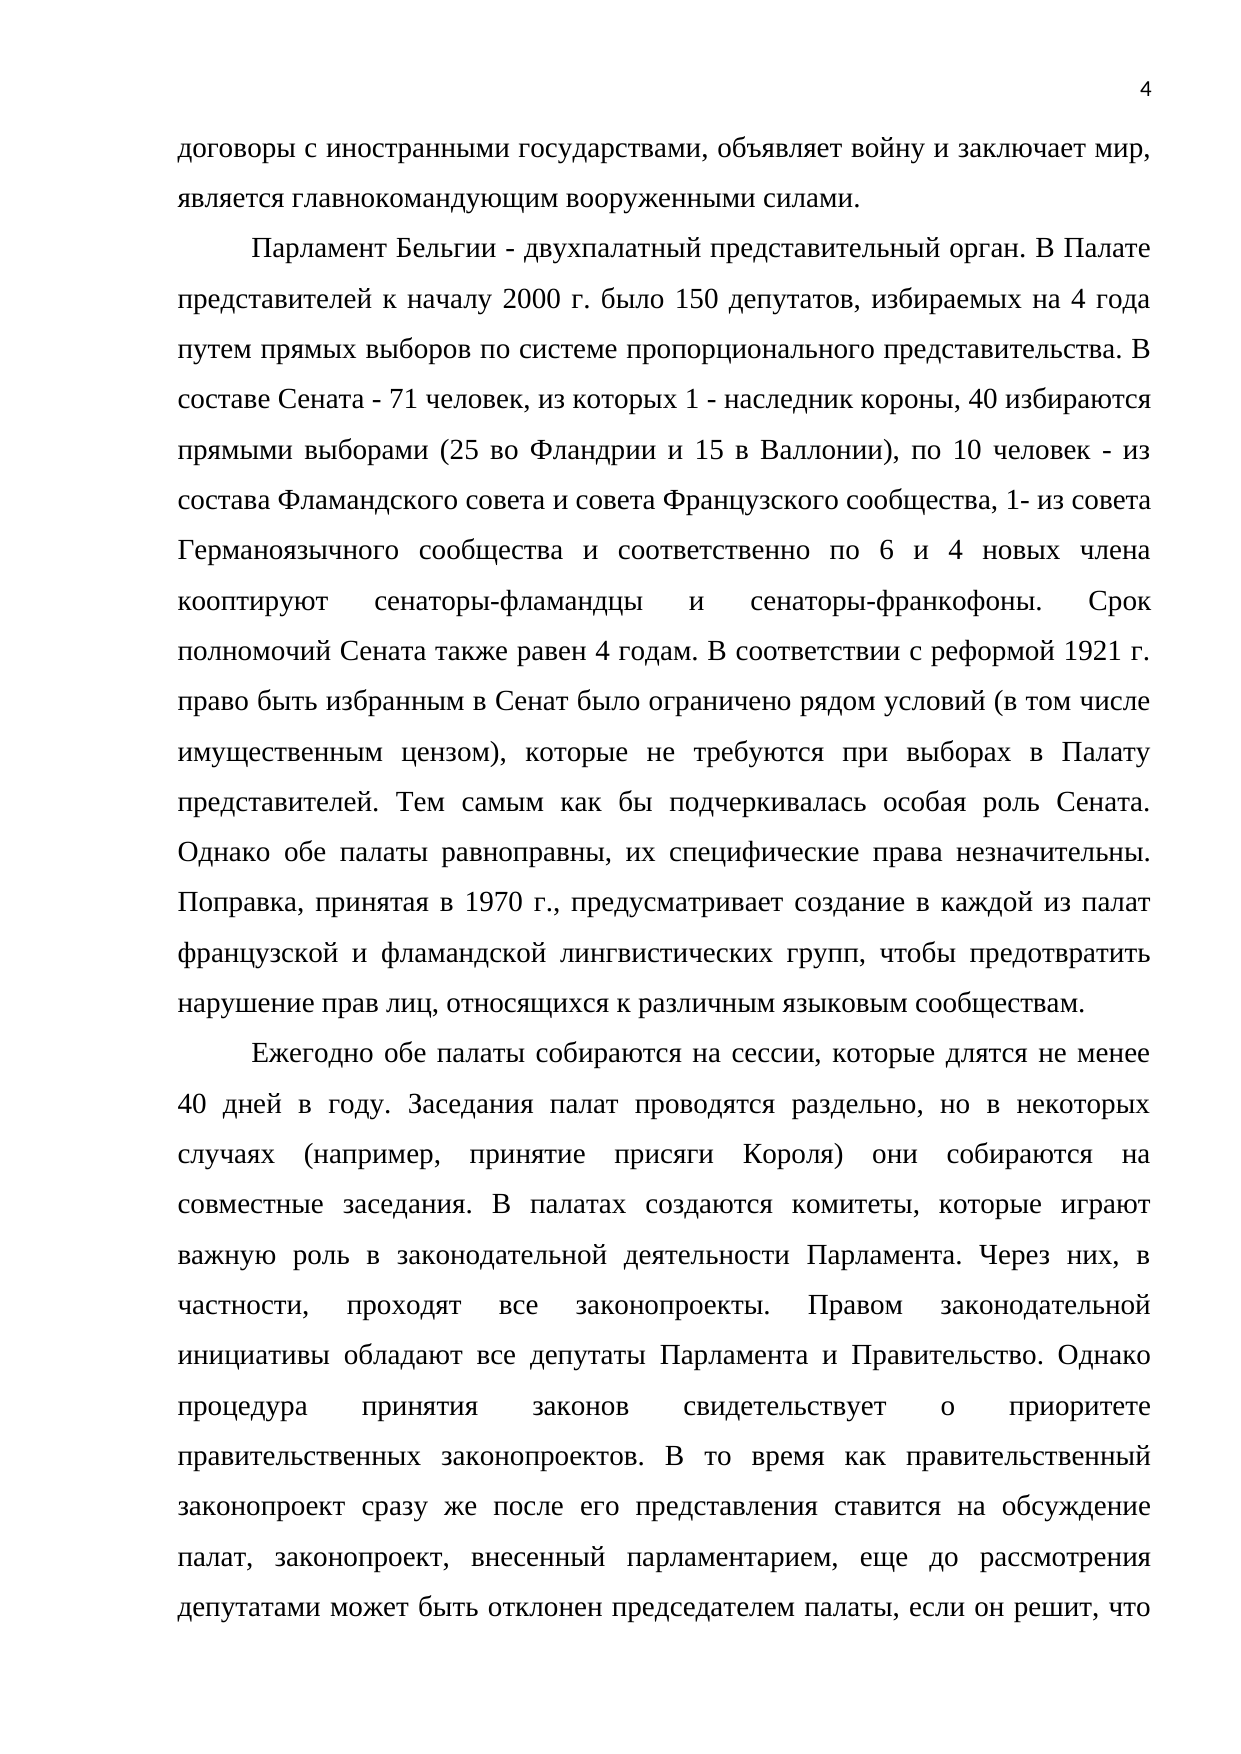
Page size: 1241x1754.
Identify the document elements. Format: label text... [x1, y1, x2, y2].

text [177, 130, 1152, 214]
text Парламент Бельгии - двухпалатный представительный орган. В Палате представителей к началу 2000 г. было 150 депутатов, избираемых на 4 года путем прямых выборов по системе пропорционального представительства. В составе Сената - 71 человек, из которых 1 - наследник короны, 40 избираются прямыми выборами (25 во Фландрии и 15 в Валлонии), по 10 человек - из состава Фламандского совета и совета Французского сообщества, 1- из совета Германоязычного сообщества и соответственно по 6 и 4 новых члена кооптируют сенаторы-фламандцы и сенаторы-франкофоны. Срок полномочий Сената также равен 4 годам. В соответствии с реформой 1921 г. право быть избранным в Сенат было ограничено рядом условий (в том числе имущественным цензом), которые не требуются при выборах в Палату представителей. Тем самым как бы подчеркивалась особая роль Сената. Однако обе палаты равноправны, их специфические права незначительны. Поправка, принятая в 1970 г., предусматривает создание в каждой из палат французской и фламандской лингвистических групп, чтобы предотвратить нарушение прав лиц, относящихся к различным языковым сообществам. [177, 231, 1152, 1019]
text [177, 1036, 1152, 1622]
